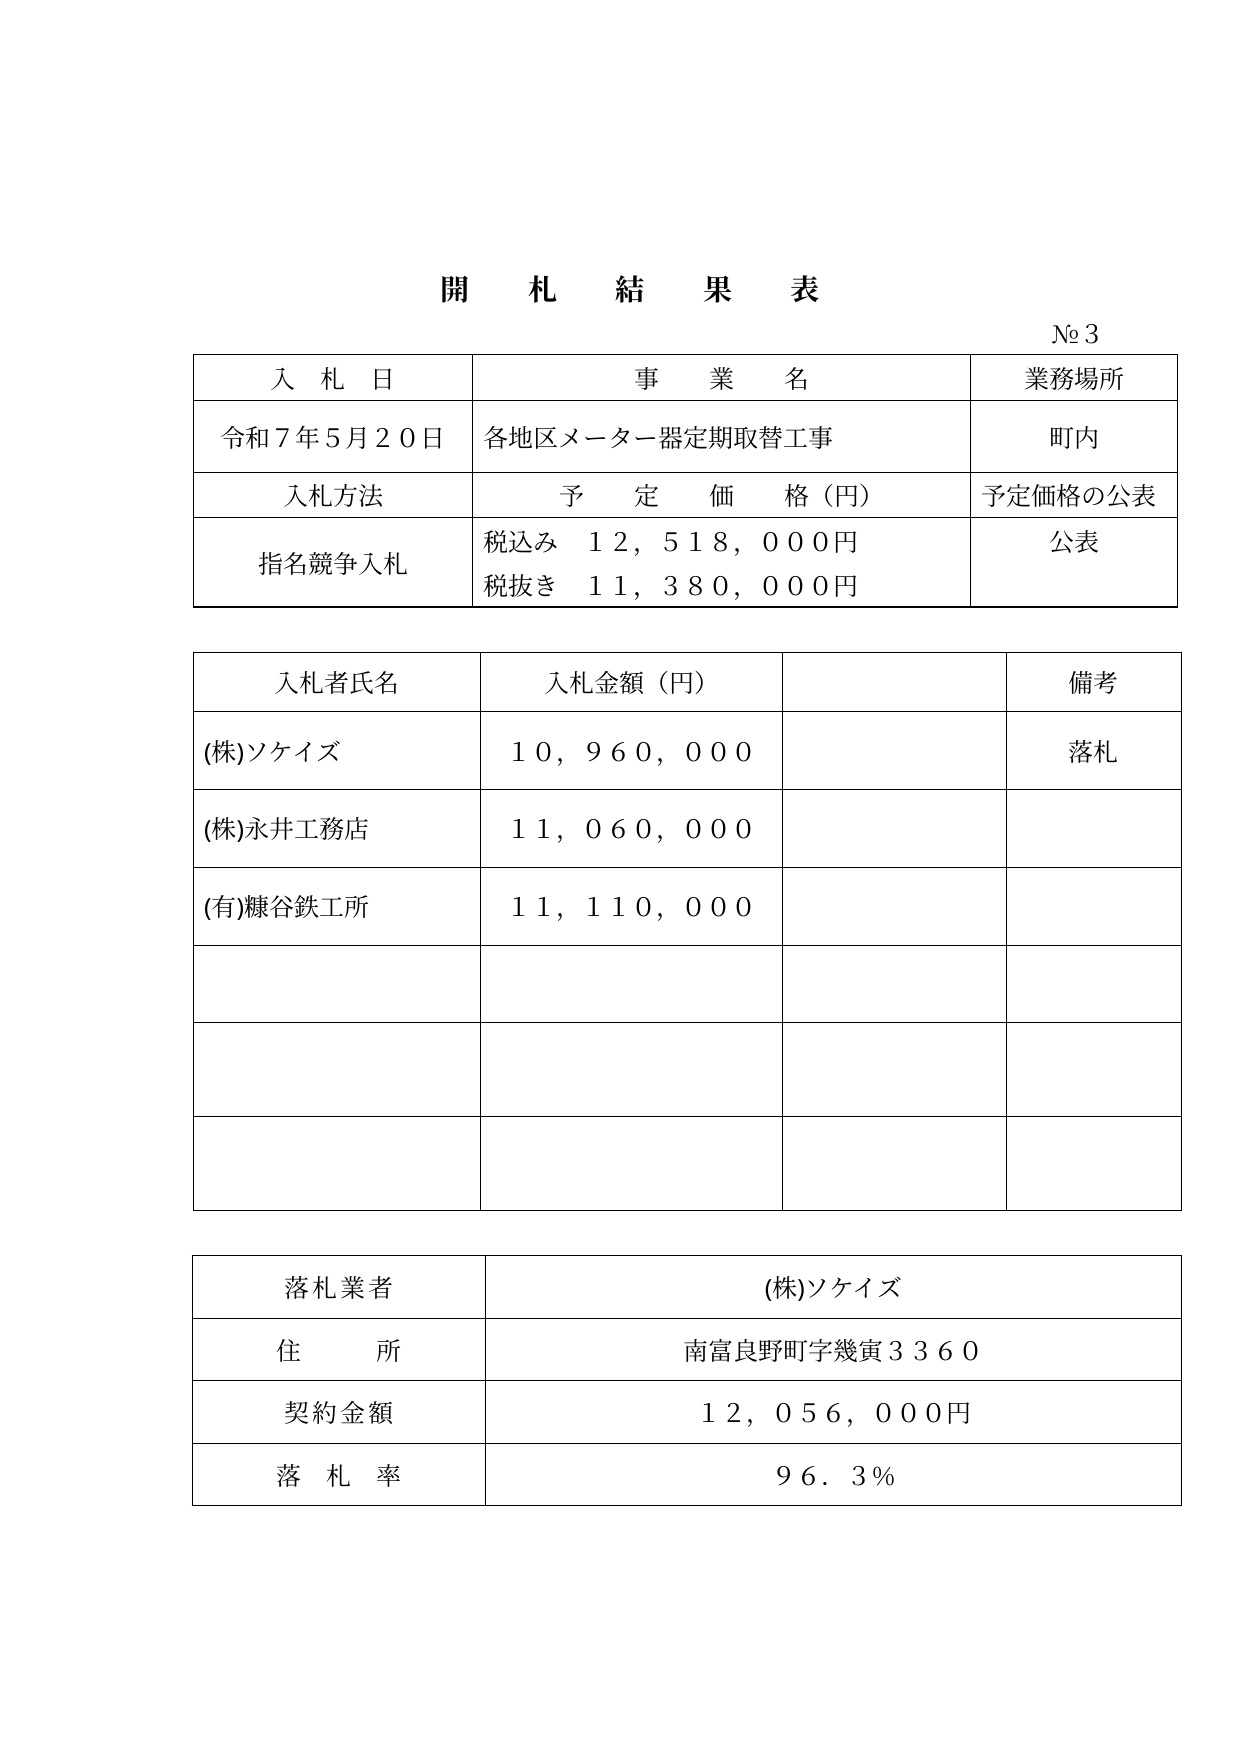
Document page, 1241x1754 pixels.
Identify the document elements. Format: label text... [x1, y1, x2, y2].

table_cell [481, 1023, 782, 1116]
table_cell [194, 946, 480, 1022]
table_cell １２，０５６，０００円 [486, 1381, 1181, 1442]
table_header 落札業者 [193, 1256, 485, 1317]
table_cell 住 所 [193, 1319, 485, 1380]
table_cell 南富良野町字幾寅３３６０ [486, 1319, 1181, 1380]
table_cell (株)永井工務店 [194, 790, 480, 867]
table_cell [1007, 1117, 1181, 1210]
table_cell 公表 [971, 518, 1177, 606]
table_cell (株)ソケイズ [194, 712, 480, 789]
table_cell 落札 [1007, 712, 1181, 789]
table_cell [783, 712, 1006, 789]
table_header 事 業 名 [473, 355, 970, 399]
table_cell [194, 1023, 480, 1116]
table_cell 町内 [971, 401, 1177, 472]
table_cell 令和７年５月２０日 [194, 401, 472, 472]
text №３ [177, 310, 1122, 354]
table_cell [783, 868, 1006, 944]
table_header 入札金額（円） [481, 653, 782, 711]
table_cell 契約金額 [193, 1381, 485, 1442]
table_cell 税込み １２，５１８，０００円 税抜き １１，３８０，０００円 [473, 518, 970, 606]
table_cell 予定価格の公表 [971, 473, 1177, 517]
table_cell [783, 946, 1006, 1022]
table_header 入札者氏名 [194, 653, 480, 711]
table_cell [783, 1023, 1006, 1116]
table_cell 予 定 価 格（円） [473, 473, 970, 517]
text 開 札 結 果 表 [148, 266, 1093, 310]
table_header (株)ソケイズ [486, 1256, 1181, 1317]
table_cell [194, 1117, 480, 1210]
table_cell １１，１１０，０００ [481, 868, 782, 944]
table_cell 各地区メーター器定期取替工事 [473, 401, 970, 472]
table_header 備考 [1007, 653, 1181, 711]
table_header [783, 653, 1006, 711]
table_cell [1007, 790, 1181, 867]
table_cell (有)糠谷鉄工所 [194, 868, 480, 944]
table_header 入 札 日 [194, 355, 472, 399]
table_cell [783, 790, 1006, 867]
table_cell [1007, 1023, 1181, 1116]
table_cell 入札方法 [194, 473, 472, 517]
table_cell ９６．３％ [486, 1444, 1181, 1505]
table_cell １０，９６０，０００ [481, 712, 782, 789]
table_cell [1007, 946, 1181, 1022]
table_cell 落 札 率 [193, 1444, 485, 1505]
table_cell [783, 1117, 1006, 1210]
table_cell 指名競争入札 [194, 518, 472, 606]
table_cell [1007, 868, 1181, 944]
table_cell １１，０６０，０００ [481, 790, 782, 867]
table_header 業務場所 [971, 355, 1177, 399]
table_cell [481, 1117, 782, 1210]
table_cell [481, 946, 782, 1022]
